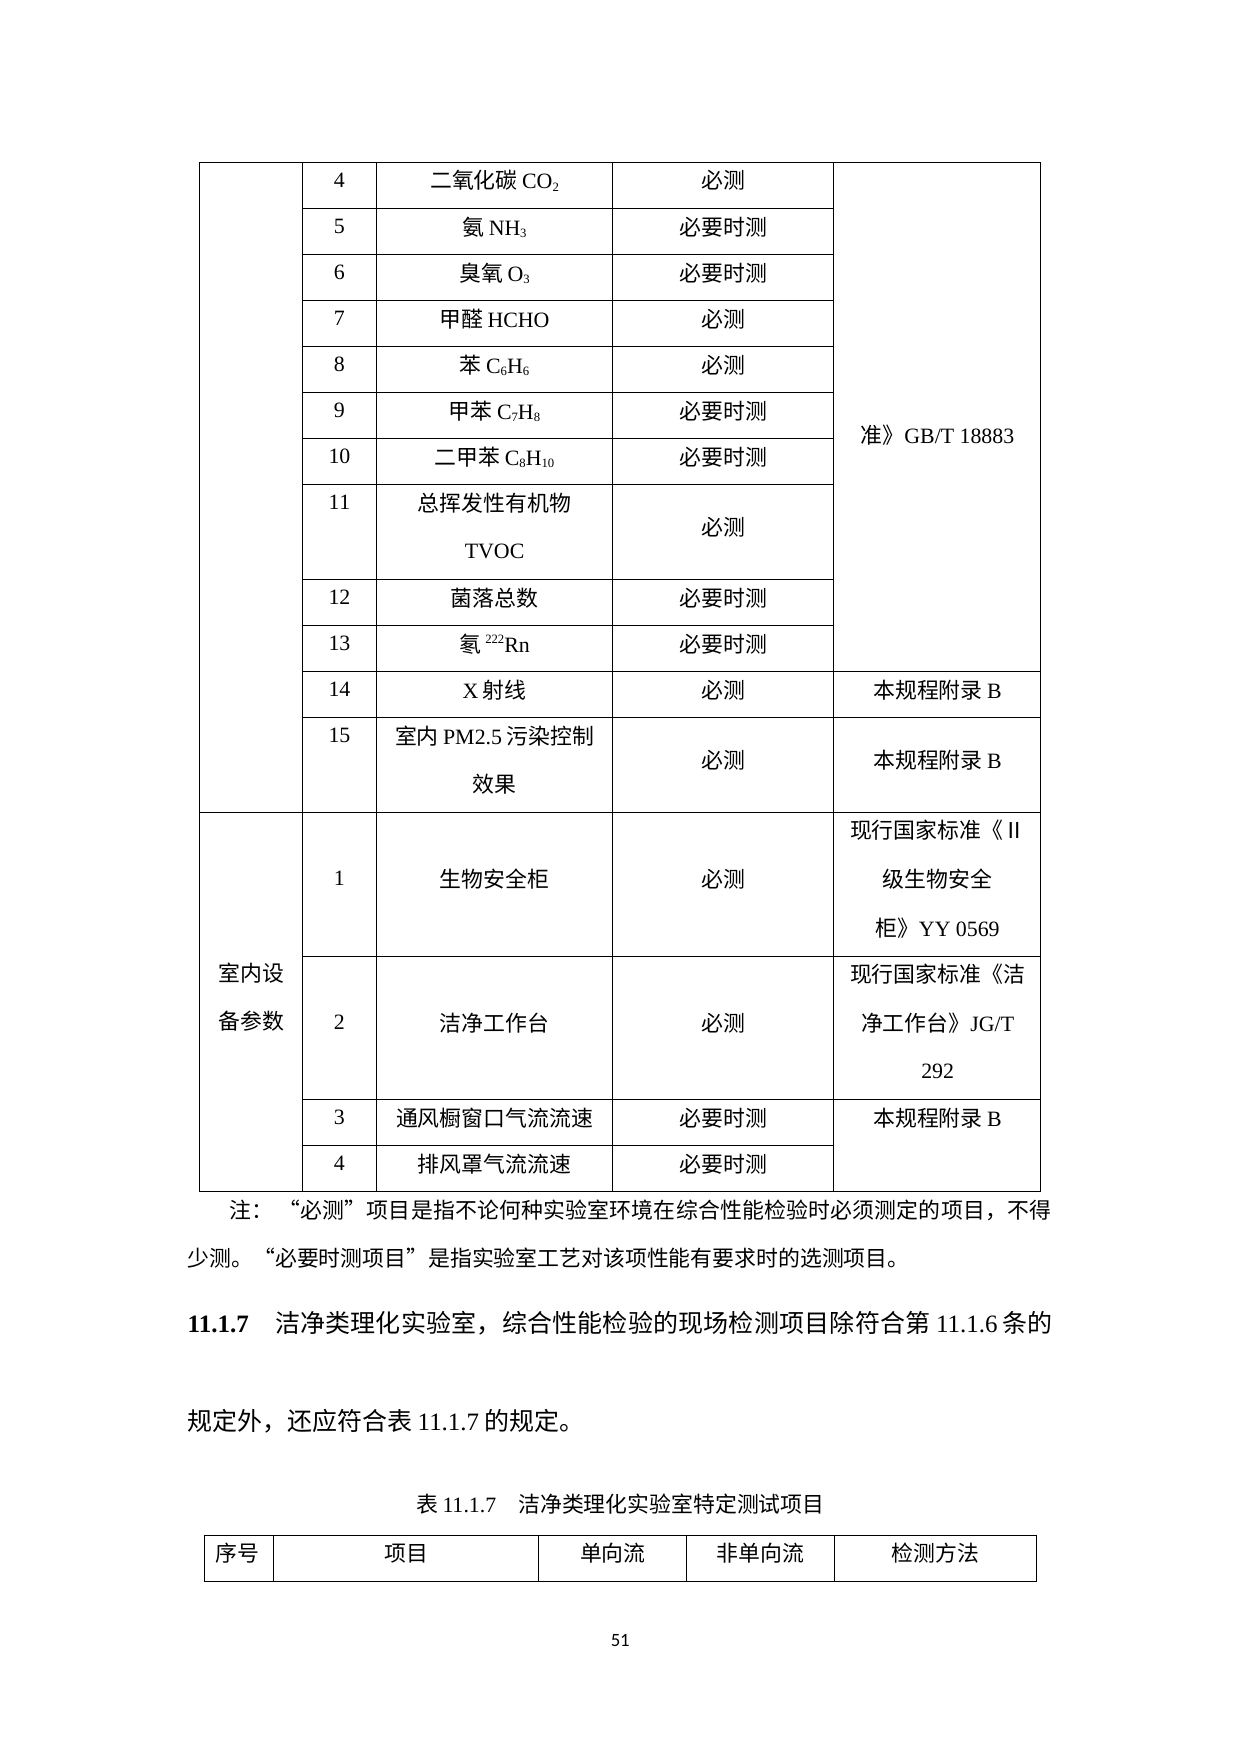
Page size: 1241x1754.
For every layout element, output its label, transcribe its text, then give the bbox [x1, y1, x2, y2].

table_header 单向流 [539, 1536, 686, 1581]
table_cell 必测 [613, 672, 833, 717]
table_header 序号 [205, 1536, 273, 1581]
table_cell 本规程附录B [834, 718, 1040, 812]
list 洁净类理化实验室，综合性能检验的现场检测项目除符合第11.1.6条的规定外，还应符合表11.1.7的规定。 [187, 1289, 1053, 1452]
table_cell 总挥发性有机物TVOC [377, 485, 612, 579]
table_cell 5 [303, 209, 376, 254]
table_cell 生物安全柜 [377, 813, 612, 956]
table_cell 13 [303, 626, 376, 671]
table_cell 必测 [613, 957, 833, 1099]
table_cell 甲苯C7H8 [377, 393, 612, 438]
table_cell X射线 [377, 672, 612, 717]
table_cell 必测 [613, 718, 833, 812]
table_cell 12 [303, 580, 376, 625]
table_cell 苯C6H6 [377, 347, 612, 392]
table_cell 必要时测 [613, 1100, 833, 1145]
table_cell 15 [303, 718, 376, 812]
table_cell 必测 [613, 301, 833, 346]
table_cell 臭氧O3 [377, 255, 612, 300]
table_cell [834, 1145, 1040, 1191]
table_cell 必要时测 [613, 209, 833, 254]
table_cell 氨NH3 [377, 209, 612, 254]
table_cell 本规程附录B [834, 672, 1040, 717]
table_cell 甲醛HCHO [377, 301, 612, 346]
table_cell 必要时测 [613, 1146, 833, 1191]
table_cell 7 [303, 301, 376, 346]
table_cell 必测 [613, 163, 833, 208]
table_cell 14 [303, 672, 376, 717]
table_cell 11 [303, 485, 376, 579]
table_cell 本规程附录B [834, 1100, 1040, 1145]
table_cell 必测 [613, 485, 833, 579]
table_cell 必要时测 [613, 393, 833, 438]
table_cell 通风橱窗口气流流速 [377, 1100, 612, 1145]
table_cell 洁净工作台 [377, 957, 612, 1099]
table_cell 必测 [613, 347, 833, 392]
text 表11.1.7 洁净类理化实验室特定测试项目 [187, 1486, 1053, 1519]
table_cell 必要时测 [613, 255, 833, 300]
table_cell 室内设备参数 [200, 813, 302, 1191]
table_cell 二氧化碳CO2 [377, 163, 612, 208]
table_cell 必要时测 [613, 580, 833, 625]
table_cell 现行国家标准《Ⅱ级生物安全柜》YY 0569 [834, 813, 1040, 956]
table_cell 3 [303, 1100, 376, 1145]
table_cell 必要时测 [613, 439, 833, 484]
table_cell 必测 [613, 813, 833, 956]
table_cell 菌落总数 [377, 580, 612, 625]
table_cell 4 [303, 1146, 376, 1191]
table_header 检测方法 [835, 1536, 1036, 1581]
table_cell 8 [303, 347, 376, 392]
table_cell 6 [303, 255, 376, 300]
text 注： “必测”项目是指不论何种实验室环境在综合性能检验时必须测定的项目，不得少测。“必要时测项目”是指实验室工艺对该项性能有要求时的选测项目。 [187, 1192, 1053, 1273]
table_cell 必要时测 [613, 626, 833, 671]
table_cell 氡222Rn [377, 626, 612, 671]
table_cell 二甲苯C8H10 [377, 439, 612, 484]
table_cell 4 [303, 163, 376, 208]
table_cell 室内PM2.5污染控制效果 [377, 718, 612, 812]
table_cell 10 [303, 439, 376, 484]
table_header 项目 [274, 1536, 538, 1581]
table_cell 排风罩气流流速 [377, 1146, 612, 1191]
table_cell 1 [303, 813, 376, 956]
table_cell 2 [303, 957, 376, 1099]
table_cell 现行国家标准《洁净工作台》JG/T 292 [834, 957, 1040, 1099]
table_header 非单向流 [687, 1536, 834, 1581]
table_cell 9 [303, 393, 376, 438]
